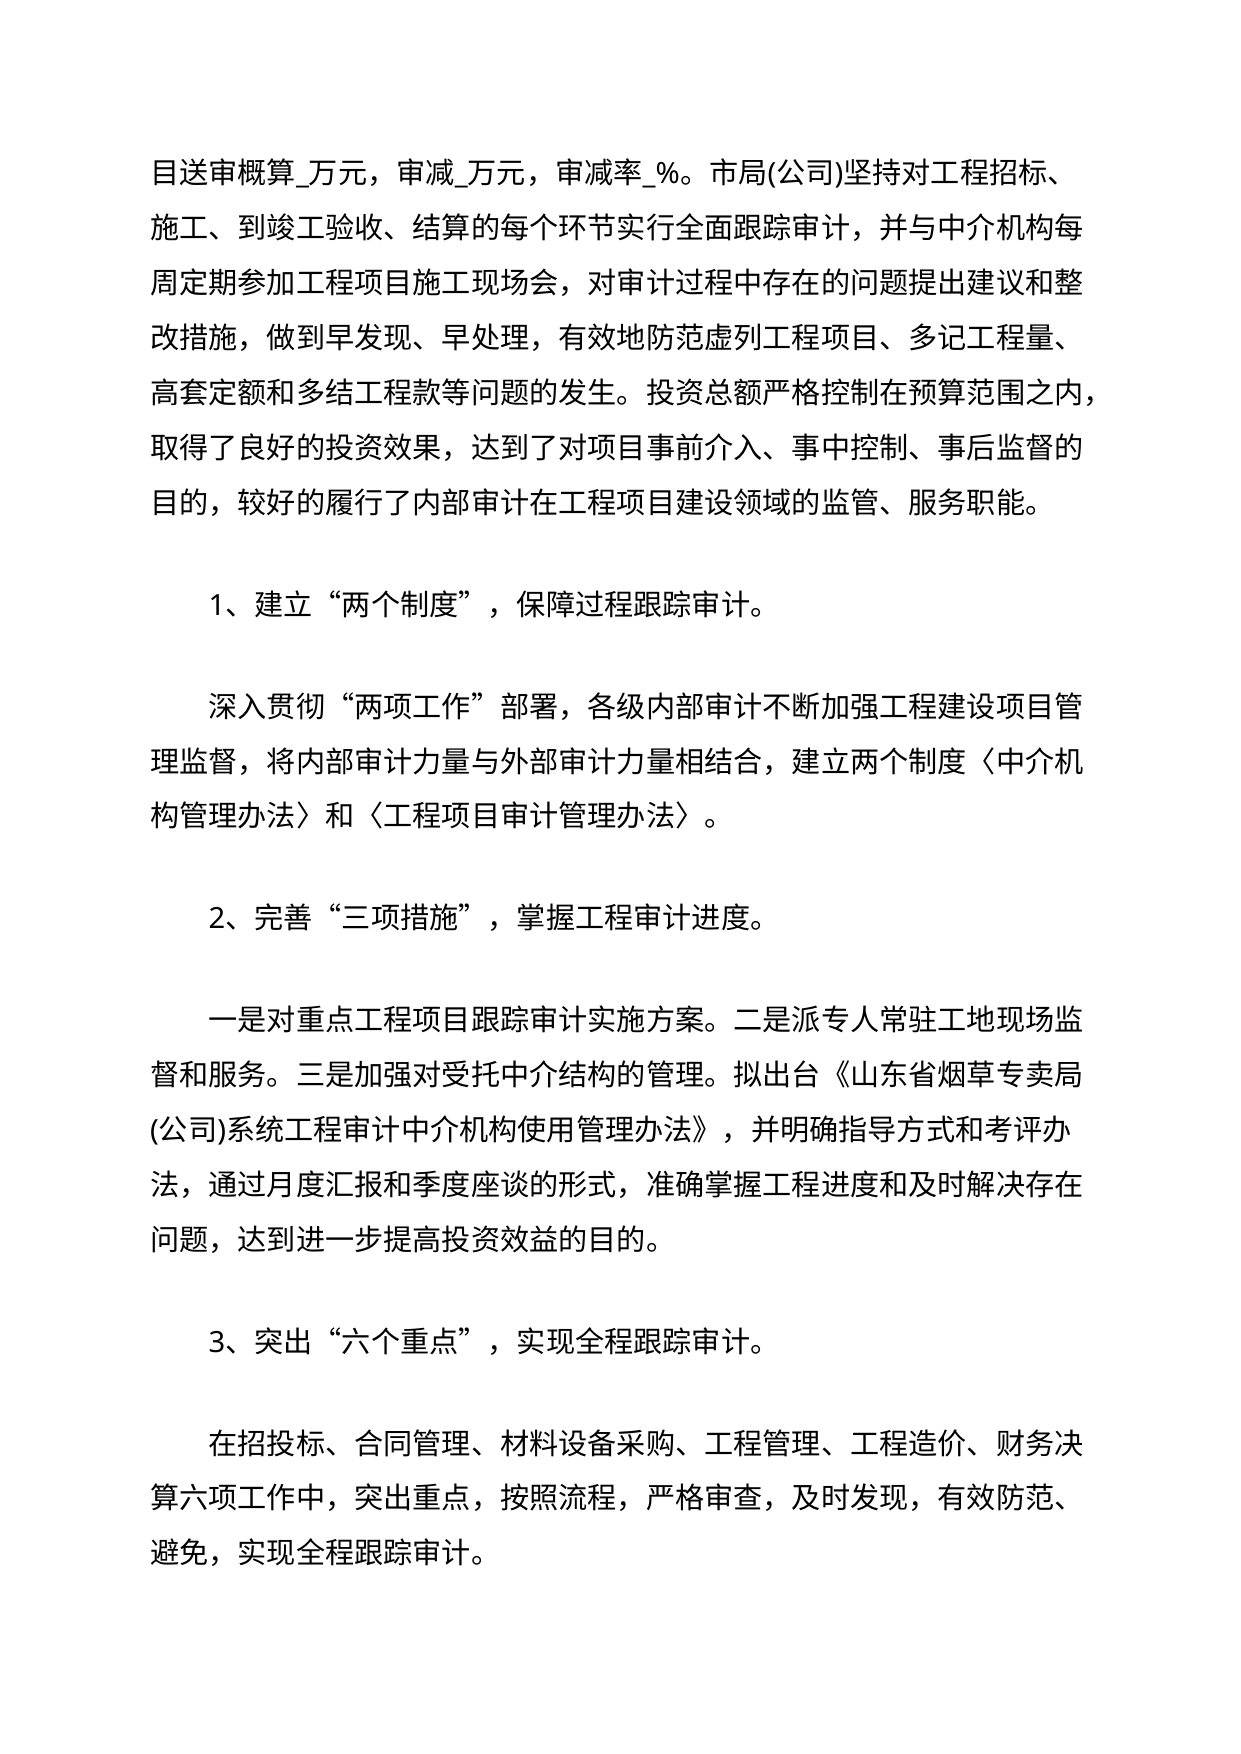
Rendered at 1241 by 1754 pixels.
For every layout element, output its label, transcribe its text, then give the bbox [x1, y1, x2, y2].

text 3、突出“六个重点”，实现全程跟踪审计。 [150, 1318, 1090, 1361]
text 2、完善“三项措施”，掌握工程审计进度。 [150, 895, 1090, 937]
text 深入贯彻“两项工作”部署，各级内部审计不断加强工程建设项目管理监督，将内部审计力量与外部审计力量相结合，建立两个制度〈中介机构管理办法〉和〈工程项目审计管理办法〉。 [150, 683, 1090, 835]
text 1、建立“两个制度”，保障过程跟踪审计。 [150, 581, 1090, 624]
text 一是对重点工程项目跟踪审计实施方案。二是派专人常驻工地现场监督和服务。三是加强对受托中介结构的管理。拟出台《山东省烟草专卖局(公司)系统工程审计中介机构使用管理办法》，并明确指导方式和考评办法，通过月度汇报和季度座谈的形式，准确掌握工程进度和及时解决存在问题，达到进一步提高投资效益的目的。 [150, 997, 1090, 1259]
text 在招投标、合同管理、材料设备采购、工程管理、工程造价、财务决算六项工作中，突出重点，按照流程，严格审查，及时发现，有效防范、避免，实现全程跟踪审计。 [150, 1420, 1090, 1572]
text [150, 150, 1090, 522]
